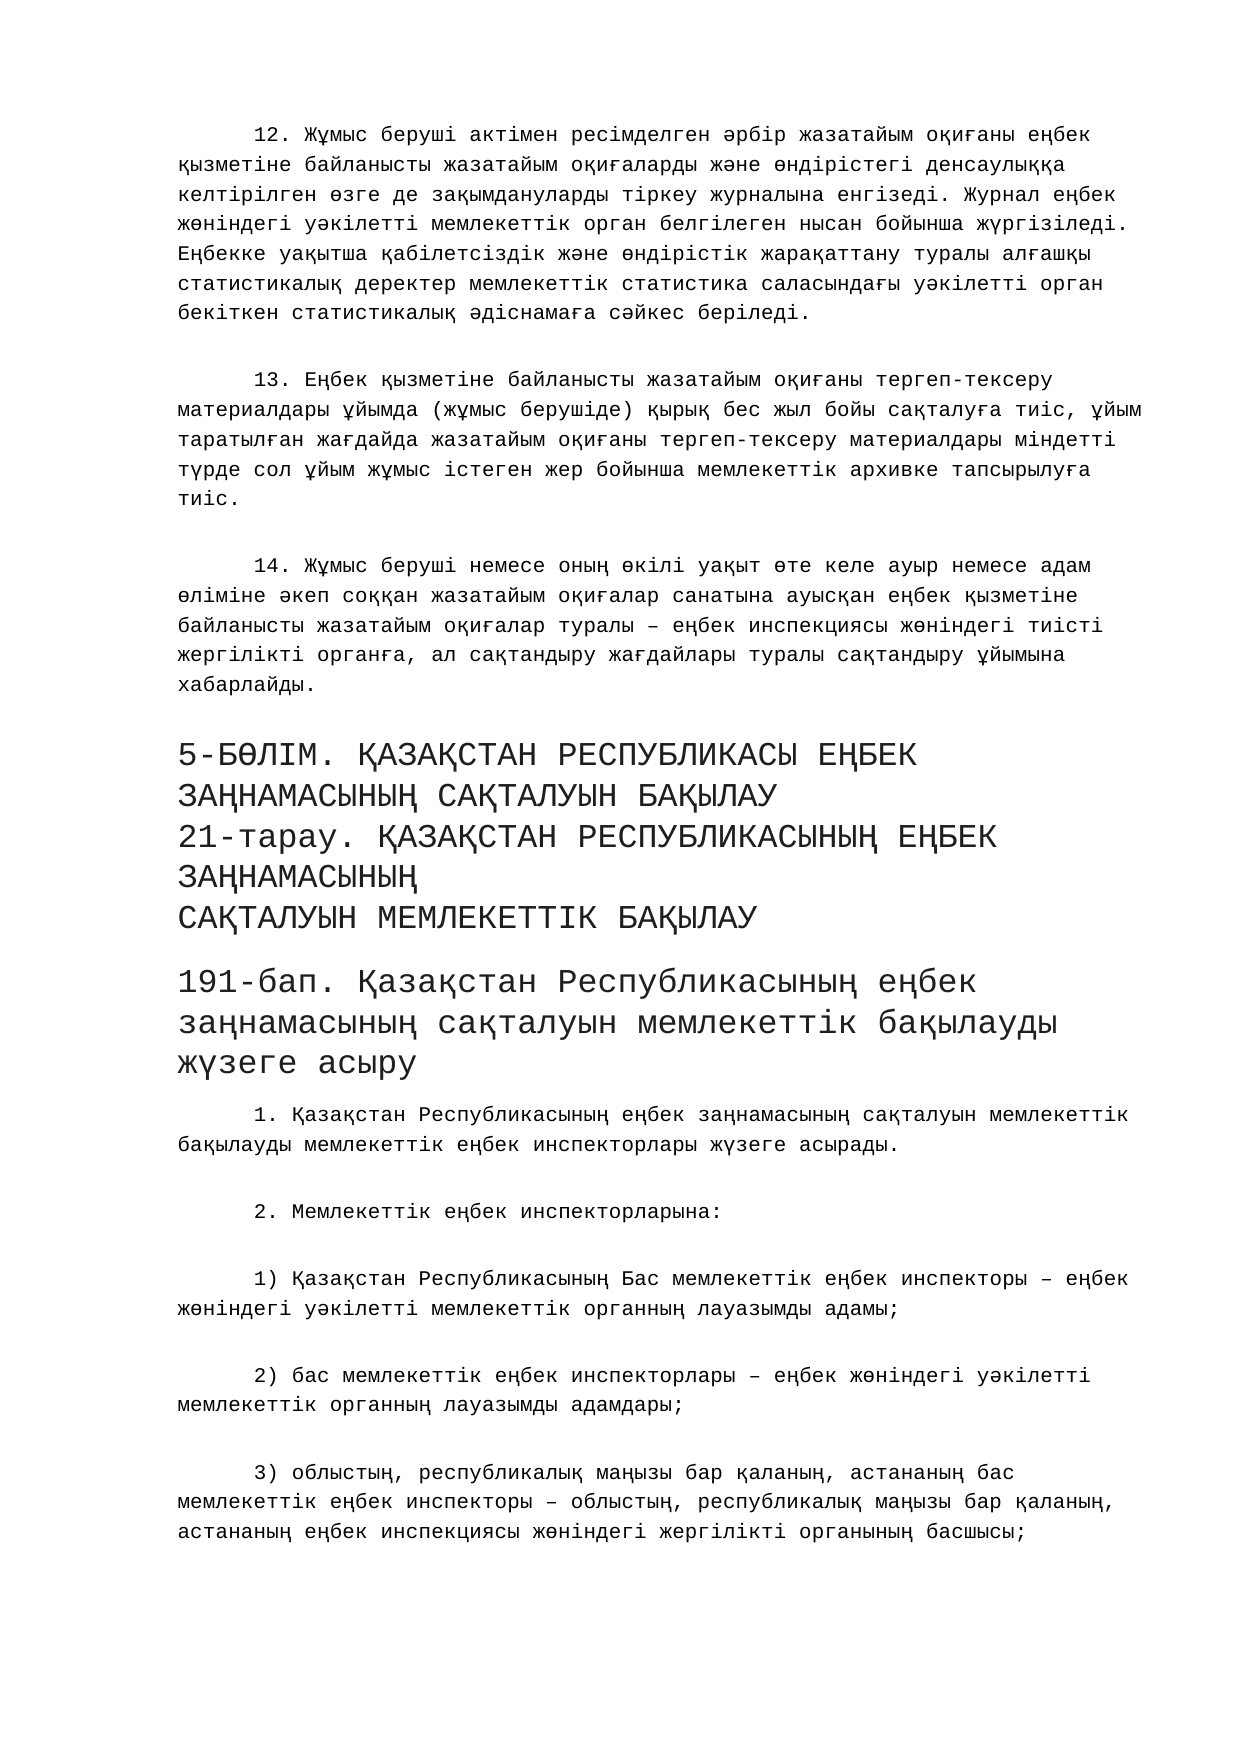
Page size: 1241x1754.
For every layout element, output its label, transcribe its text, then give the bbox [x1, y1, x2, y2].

text 1) Қазақстан Республикасының Бас мемлекеттік еңбек инспекторы – еңбек жөніндегі уәкілетті мемлекеттік органның лауазымды адамы; [177, 1262, 1152, 1321]
text 2. Мемлекеттік еңбек инспекторларына: [177, 1195, 1152, 1224]
text 14. Жұмыс беруші немесе оның өкілі уақыт өте келе ауыр немесе адам өліміне әкеп соққан жазатайым оқиғалар санатына ауысқан еңбек қызметіне байланысты жазатайым оқиғалар туралы – еңбек инспекциясы жөніндегі тиісті жергілікті органға, ал сақтандыру жағдайлары туралы сақтандыру ұйымына хабарлайды. [177, 549, 1152, 698]
text 12. Жұмыс беруші актімен ресімделген әрбір жазатайым оқиғаны еңбек қызметіне байланысты жазатайым оқиғаларды және өндірістегі денсаулыққа келтірілген өзге де зақымдануларды тіркеу журналына енгізеді. Журнал еңбек жөніндегі уәкілетті мемлекеттік орган белгілеген нысан бойынша жүргізіледі. Еңбекке уақытша қабілетсіздік және өндірістік жарақаттану туралы алғашқы статистикалық деректер мемлекеттік статистика саласындағы уәкілетті орган бекіткен статистикалық әдіснамаға сәйкес беріледі. [177, 118, 1152, 326]
text 1. Қазақстан Республикасының еңбек заңнамасының сақталуын мемлекеттік бақылауды мемлекеттік еңбек инспекторлары жүзеге асырады. [177, 1098, 1152, 1157]
text 5-БӨЛІМ. ҚАЗАҚСТАН РЕСПУБЛИКАСЫ ЕҢБЕК ЗАҢНАМАСЫНЫҢ САҚТАЛУЫН БАҚЫЛАУ 21-тарау. ҚАЗАҚСТАН РЕСПУБЛИКАСЫНЫҢ ЕҢБЕК ЗАҢНАМАСЫНЫҢ САҚТАЛУЫН МЕМЛЕКЕТТІК БАҚЫЛАУ [177, 735, 1152, 938]
text 3) облыстың, республикалық маңызы бар қаланың, астананың бас мемлекеттік еңбек инспекторы – облыстың, республикалық маңызы бар қаланың, астананың еңбек инспекциясы жөніндегі жергілікті органының басшысы; [177, 1456, 1152, 1545]
text 191-бап. Қазақстан Республикасының еңбек заңнамасының сақталуын мемлекеттік бақылауды жүзеге асыру [177, 962, 1152, 1084]
text 2) бас мемлекеттік еңбек инспекторлары – еңбек жөніндегі уәкілетті мемлекеттік органның лауазымды адамдары; [177, 1359, 1152, 1418]
text 13. Еңбек қызметіне байланысты жазатайым оқиғаны тергеп-тексеру материалдары ұйымда (жұмыс берушіде) қырық бес жыл бойы сақталуға тиіс, ұйым таратылған жағдайда жазатайым оқиғаны тергеп-тексеру материалдары міндетті түрде сол ұйым жұмыс істеген жер бойынша мемлекеттік архивке тапсырылуға тиіс. [177, 363, 1152, 512]
